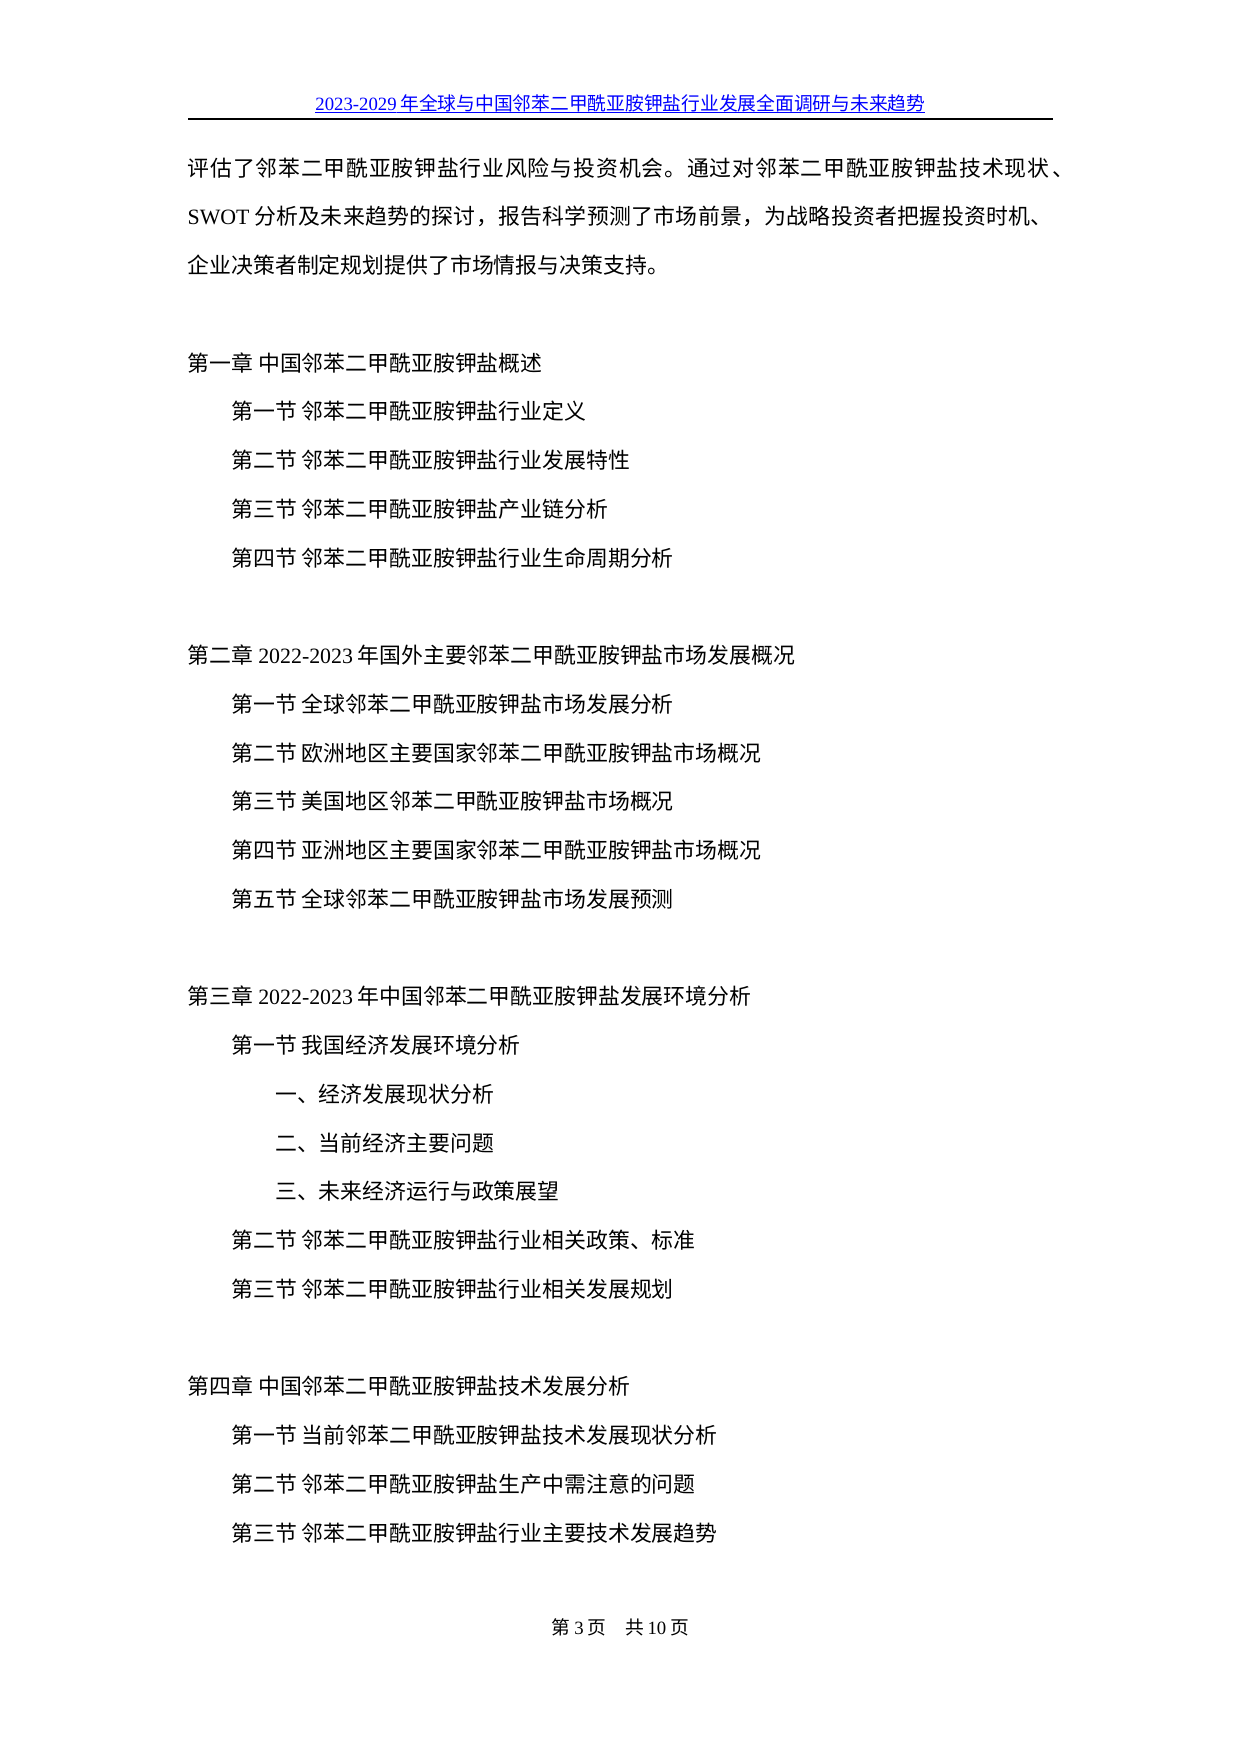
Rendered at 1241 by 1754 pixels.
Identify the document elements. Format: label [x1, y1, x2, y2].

text [187, 150, 1053, 1548]
